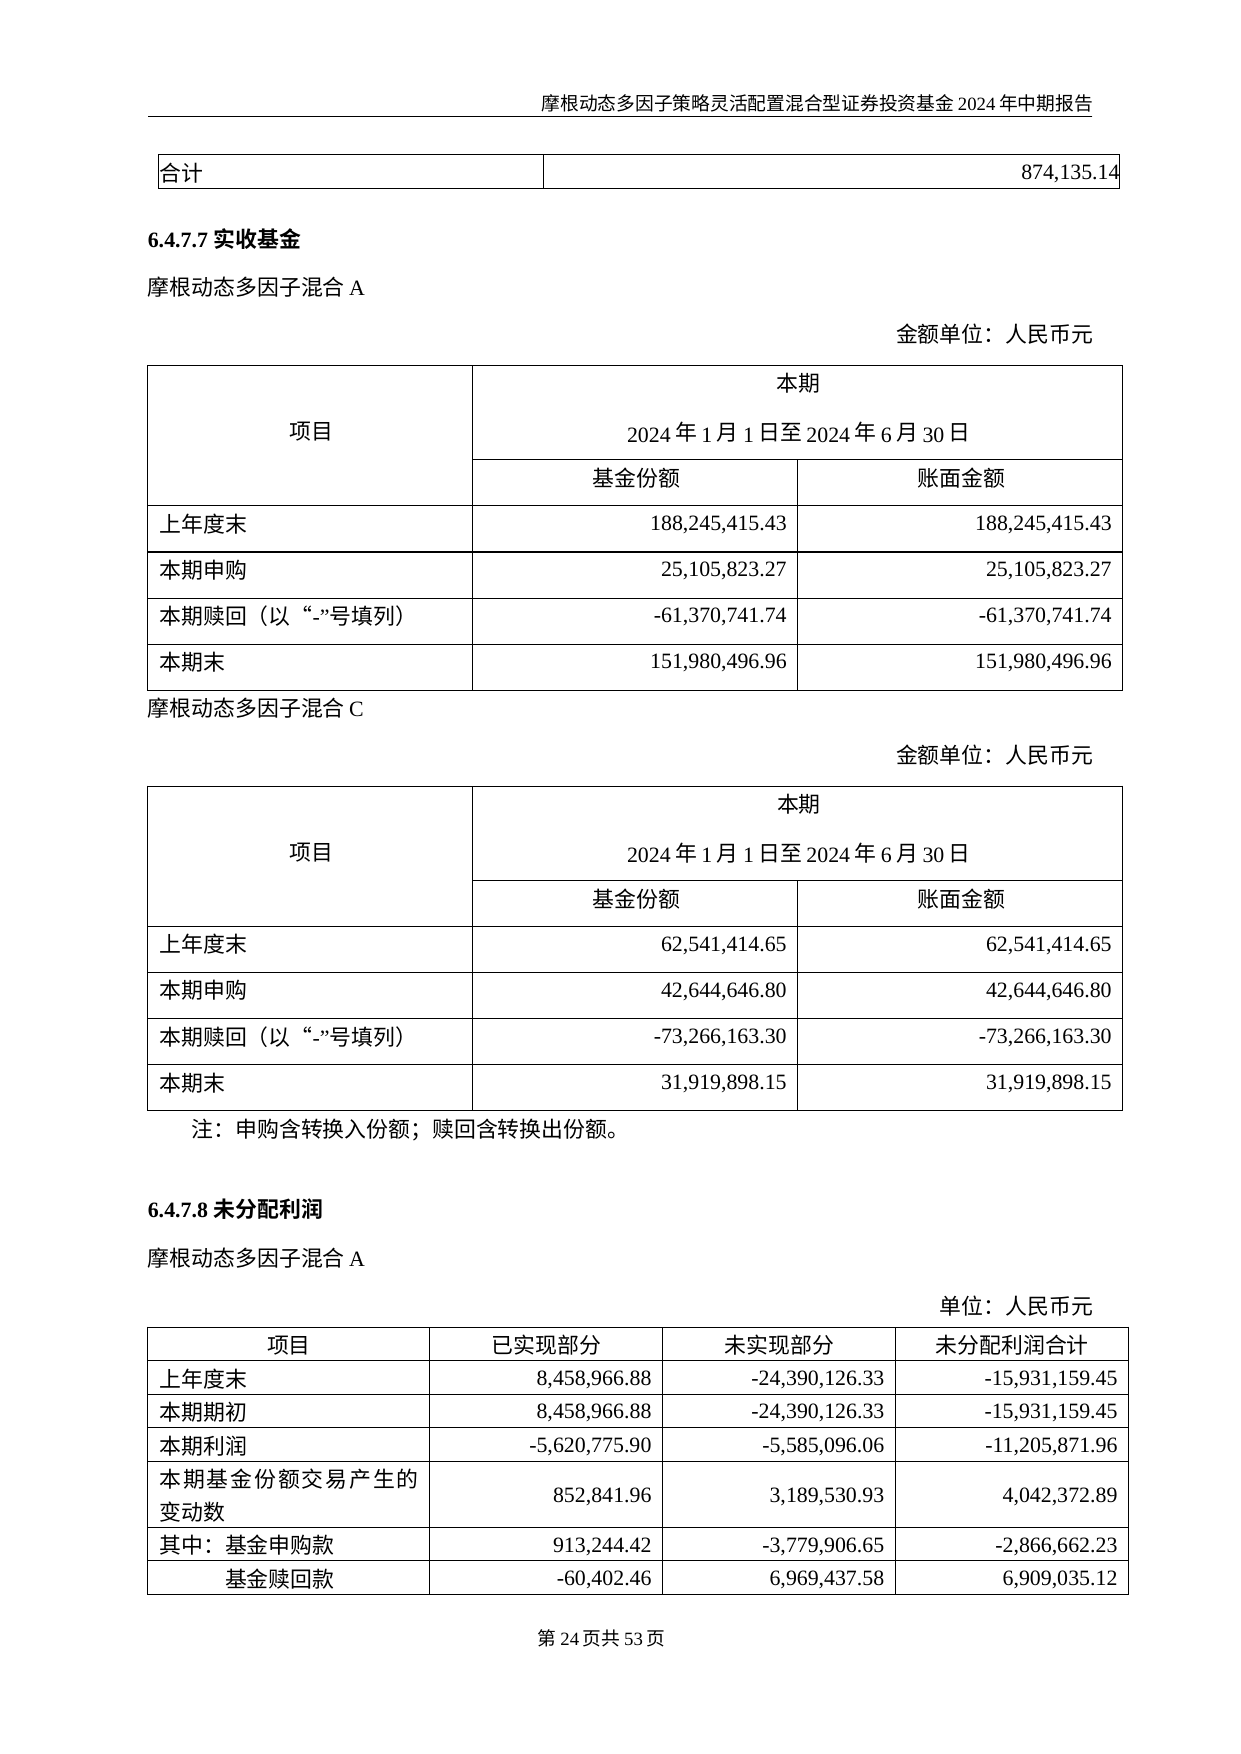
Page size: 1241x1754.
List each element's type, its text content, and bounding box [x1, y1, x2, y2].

table_cell 25,105,823.27 [473, 553, 797, 597]
table_header 未实现部分 [663, 1328, 895, 1360]
text 6.4.7.8 未分配利润 [148, 1192, 1092, 1224]
table_cell 本期申购 [148, 973, 472, 1018]
table_cell 3,189,530.93 [663, 1462, 895, 1527]
table_cell 本期末 [148, 1065, 472, 1110]
table_cell -15,931,159.45 [896, 1361, 1128, 1394]
table_cell 8,458,966.88 [430, 1395, 662, 1427]
table_cell 基金份额 [473, 460, 797, 505]
table_cell -2,866,662.23 [896, 1528, 1128, 1560]
table_cell 31,919,898.15 [798, 1065, 1122, 1110]
table_header 未分配利润合计 [896, 1328, 1128, 1360]
table_cell 151,980,496.96 [798, 645, 1122, 689]
table_cell 上年度末 [148, 1361, 429, 1394]
table_cell 其中：基金申购款 [148, 1528, 429, 1560]
table_cell 本期申购 [148, 553, 472, 597]
text 单位：人民币元 [148, 1289, 1092, 1320]
table_cell -24,390,126.33 [663, 1395, 895, 1427]
table_cell -61,370,741.74 [473, 599, 797, 643]
table_cell 42,644,646.80 [798, 973, 1122, 1018]
table_cell -3,779,906.65 [663, 1528, 895, 1560]
table_cell 31,919,898.15 [473, 1065, 797, 1110]
table_cell -61,370,741.74 [798, 599, 1122, 643]
table_cell 上年度末 [148, 927, 472, 972]
text 6.4.7.7 实收基金 [148, 222, 1092, 254]
table_cell -73,266,163.30 [473, 1019, 797, 1064]
table_cell -73,266,163.30 [798, 1019, 1122, 1064]
table_cell 62,541,414.65 [473, 927, 797, 972]
table_cell 852,841.96 [430, 1462, 662, 1527]
table_cell 913,244.42 [430, 1528, 662, 1560]
table_cell 8,458,966.88 [430, 1361, 662, 1394]
table_cell 本期赎回（以“-”号填列） [148, 1019, 472, 1064]
text 摩根动态多因子混合C [148, 691, 1092, 722]
table_cell 上年度末 [148, 506, 472, 551]
table_cell 25,105,823.27 [798, 553, 1122, 597]
table_cell 本期利润 [148, 1428, 429, 1461]
text 金额单位：人民币元 [148, 738, 1092, 770]
text 注：申购含转换入份额；赎回含转换出份额。 [148, 1111, 1092, 1144]
text 摩根动态多因子混合A [148, 270, 1092, 302]
table_cell 本期期初 [148, 1395, 429, 1427]
table_header 项目 [148, 1328, 429, 1360]
table_cell -24,390,126.33 [663, 1361, 895, 1394]
table_cell -60,402.46 [430, 1561, 662, 1594]
table_cell 4,042,372.89 [896, 1462, 1128, 1527]
table_cell 188,245,415.43 [798, 506, 1122, 551]
table_header 项目 [148, 787, 472, 926]
table_cell -5,620,775.90 [430, 1428, 662, 1461]
table_cell 合计 [159, 155, 543, 188]
table_cell 874,135.14 [544, 155, 1119, 188]
table_header 项目 [148, 366, 472, 505]
table_cell 本期赎回（以“-”号填列） [148, 599, 472, 643]
table_cell 基金份额 [473, 881, 797, 926]
table_cell -11,205,871.96 [896, 1428, 1128, 1461]
text 金额单位：人民币元 [148, 317, 1092, 349]
table_cell 62,541,414.65 [798, 927, 1122, 972]
table_header 本期 2024年1月1日至2024年6月30日 [473, 366, 1122, 459]
table_cell 本期基金份额交易产生的变动数 [148, 1462, 429, 1527]
table_cell 账面金额 [798, 881, 1122, 926]
table_cell -5,585,096.06 [663, 1428, 895, 1461]
table_cell 账面金额 [798, 460, 1122, 505]
table_cell 151,980,496.96 [473, 645, 797, 689]
table_cell 基金赎回款 [148, 1561, 429, 1594]
table_cell 42,644,646.80 [473, 973, 797, 1018]
table_cell 6,969,437.58 [663, 1561, 895, 1594]
table_cell 本期末 [148, 645, 472, 689]
table_cell 188,245,415.43 [473, 506, 797, 551]
table_header 本期 2024年1月1日至2024年6月30日 [473, 787, 1122, 880]
table_cell 6,909,035.12 [896, 1561, 1128, 1594]
table_header 已实现部分 [430, 1328, 662, 1360]
text 摩根动态多因子混合A [148, 1240, 1092, 1273]
table_cell -15,931,159.45 [896, 1395, 1128, 1427]
